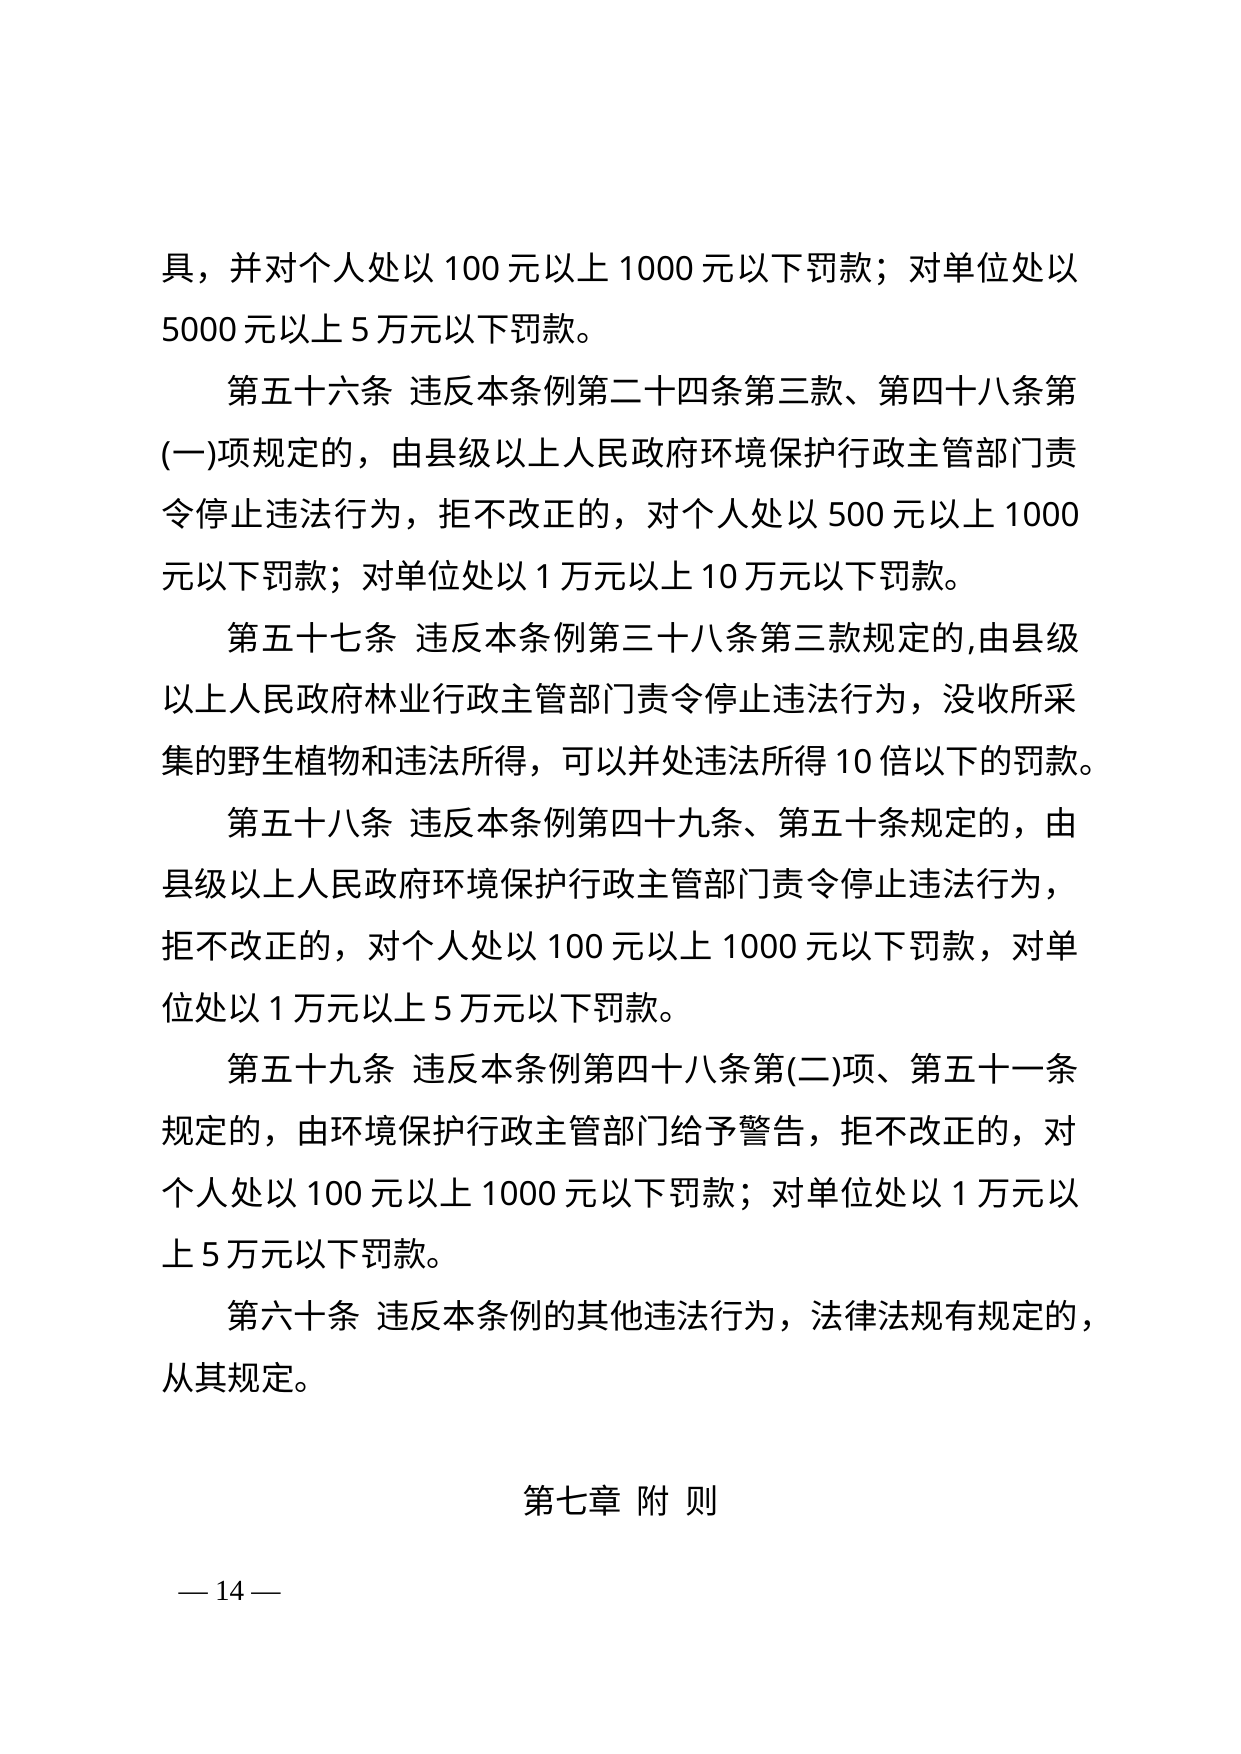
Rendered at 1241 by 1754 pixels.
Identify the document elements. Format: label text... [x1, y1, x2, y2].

text 第五十八条 违反本条例第四十九条、第五十条规定的，由县级以上人民政府环境保护行政主管部门责令停止违法行为，拒不改正的，对个人处以100元以上1000元以下罚款，对单位处以1万元以上5万元以下罚款。 [161, 786, 1079, 1032]
text 第五十六条 违反本条例第二十四条第三款、第四十八条第(一)项规定的，由县级以上人民政府环境保护行政主管部门责令停止违法行为，拒不改正的，对个人处以500元以上1000元以下罚款；对单位处以1万元以上10万元以下罚款。 [161, 354, 1079, 601]
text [161, 231, 1079, 354]
text 第七章 附 则 [161, 1464, 1079, 1526]
text 第五十九条 违反本条例第四十八条第(二)项、第五十一条规定的，由环境保护行政主管部门给予警告，拒不改正的，对个人处以100元以上1000元以下罚款；对单位处以1万元以上5万元以下罚款。 [161, 1032, 1079, 1279]
text 第六十条 违反本条例的其他违法行为，法律法规有规定的，从其规定。 [161, 1279, 1079, 1402]
text 第五十七条 违反本条例第三十八条第三款规定的,由县级以上人民政府林业行政主管部门责令停止违法行为，没收所采集的野生植物和违法所得，可以并处违法所得10倍以下的罚款。 [161, 601, 1079, 786]
